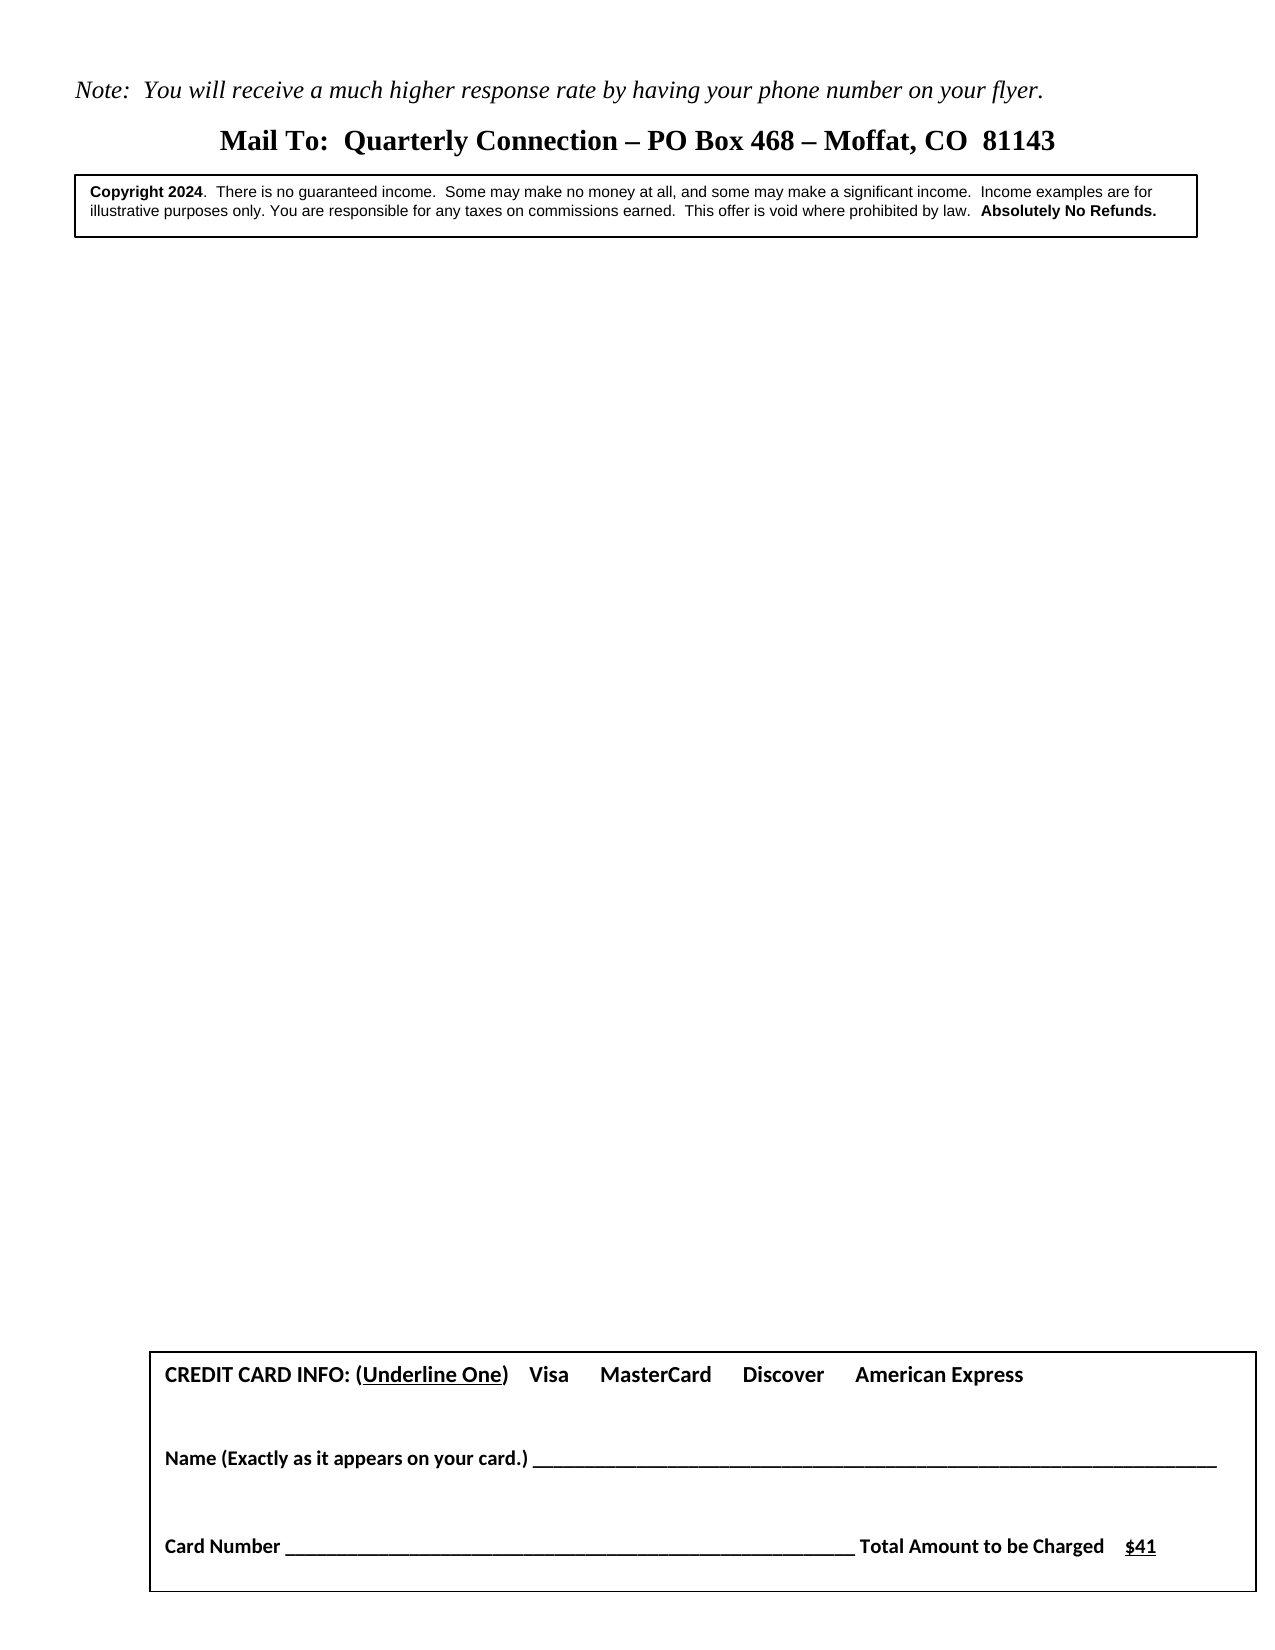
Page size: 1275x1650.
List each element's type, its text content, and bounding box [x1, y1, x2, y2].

text Mail To: Quarterly Connection – PO Box 468 – Moffat, CO 81143 [75, 123, 1200, 156]
text Note: You will receive a much higher response rate by having your phone number on your flyer. [75, 75, 1200, 104]
